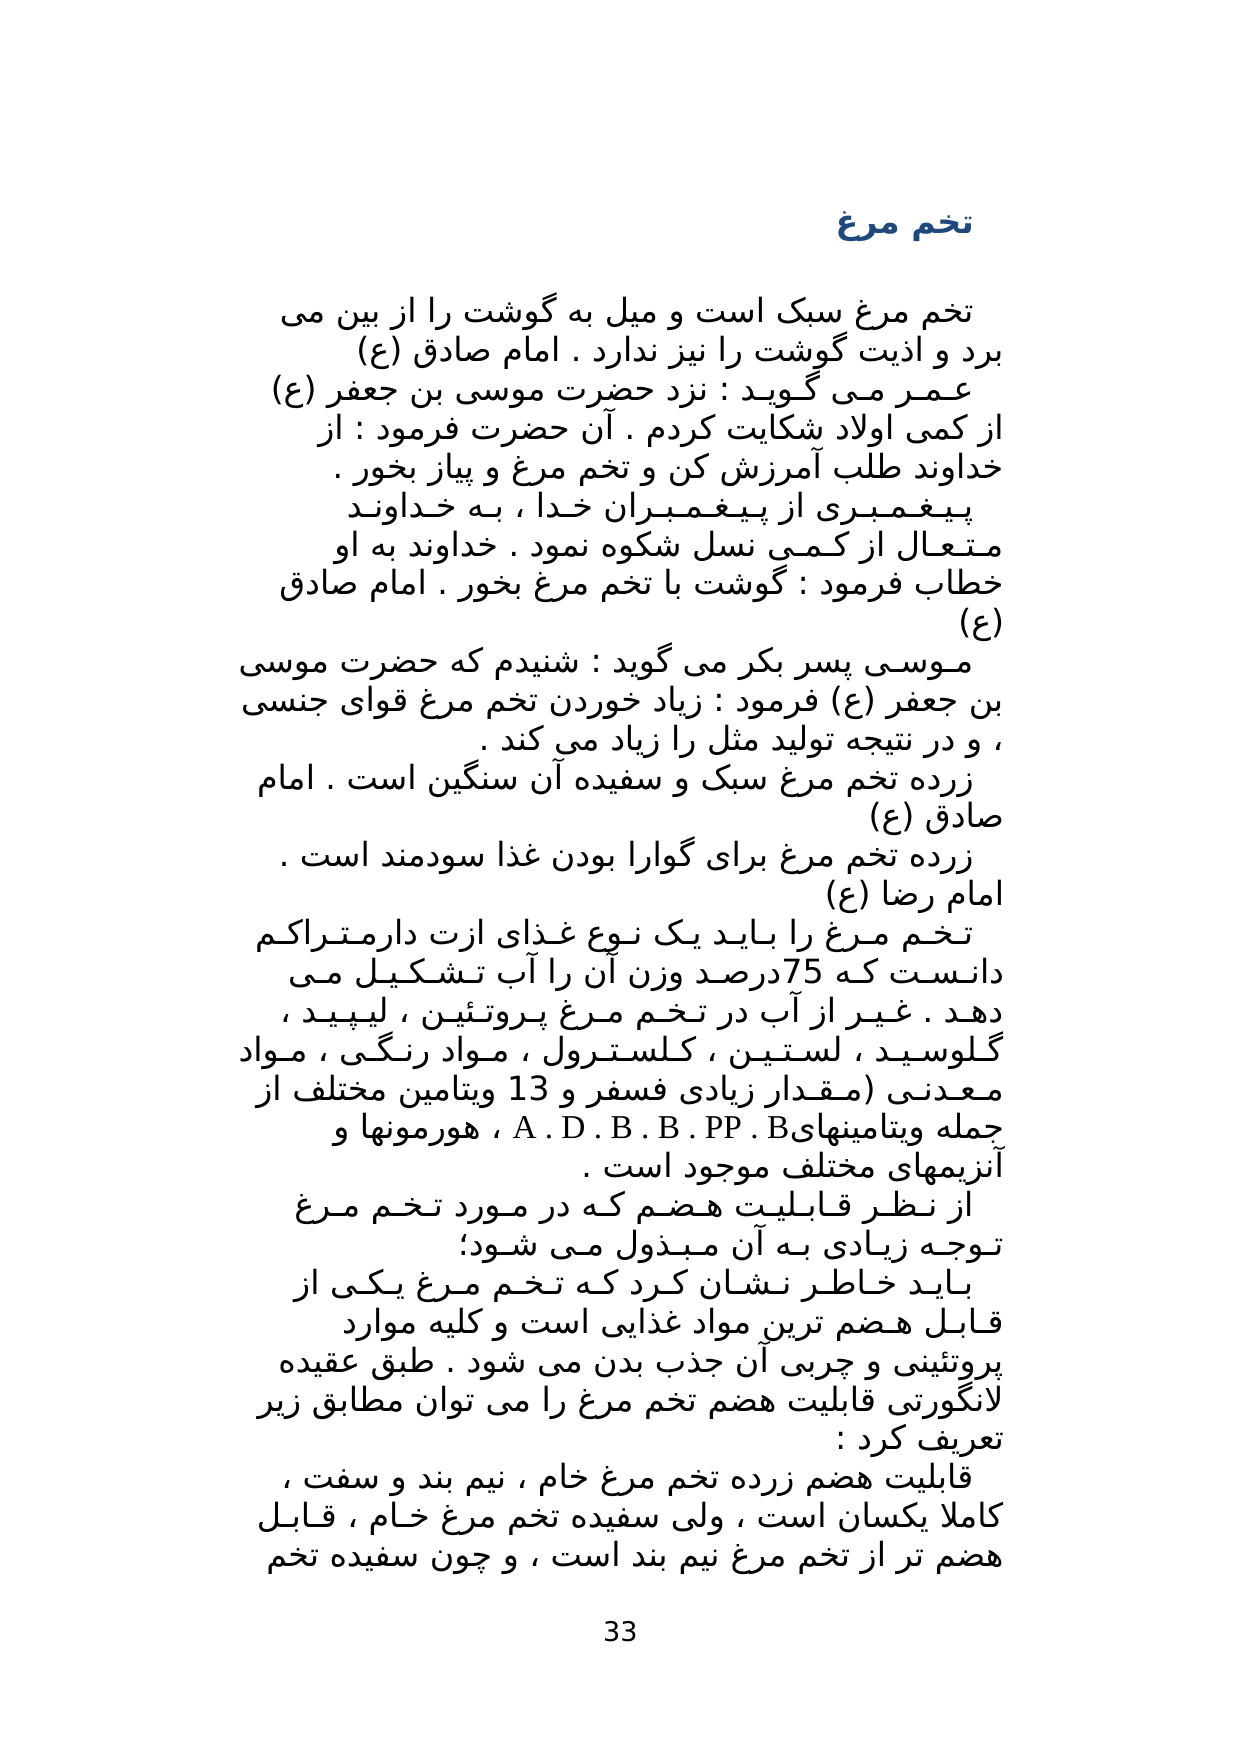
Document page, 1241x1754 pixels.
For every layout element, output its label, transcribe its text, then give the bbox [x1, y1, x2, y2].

text بـایـد خـاطـر نـشـان کـرد کـه تـخـم مـرغ یـکـی از قـابـل هـضم ترین مواد غذایی است و کلیه موارد پروتئینی و چربی آن جذب بدن می شود . طبق عقیده لانگورتی قابلیت هضم تخم مرغ را می توان مطابق زیر تعریف کرد : [236, 1263, 1004, 1458]
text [236, 1458, 1004, 1574]
text عـمـر مـی گـویـد : نزد حضرت موسی بن جعفر (ع) از کمی اولاد شکایت کردم . آن حضرت فرمود : از خداوند طلب آمرزش کن و تخم مرغ و پیاز بخور . [236, 369, 1004, 486]
text پـیـغـمـبـری از پـیـغـمـبـران خـدا ، بـه خـداونـد مـتـعـال از کـمـی نسل شکوه نمود . خداوند به او خطاب فرمود : گوشت با تخم مرغ بخور . امام صادق (ع) [236, 486, 1004, 642]
subtitle تخم مرغ [236, 202, 1004, 241]
text تخم مرغ سبک است و میل به گوشت را از بین می برد و اذیت گوشت را نیز ندارد . امام صادق (ع) [236, 292, 1004, 369]
text زرده تخم مرغ سبک و سفیده آن سنگین است . امام صادق (ع) [236, 758, 1004, 836]
text مـوسـی پسر بکر می گوید : شنیدم که حضرت موسی بن جعفر (ع) فرمود : زیاد خوردن تخم مرغ قوای جنسی ، و در نتیجه تولید مثل را زیاد می کند . [236, 642, 1004, 758]
text زرده تخم مرغ برای گوارا بودن غذا سودمند است . امام رضا (ع) [236, 836, 1004, 913]
text از نـظـر قـابـلیـت هـضـم کـه در مـورد تـخـم مـرغ تـوجـه زیـادی بـه آن مـبـذول مـی شـود؛ [236, 1186, 1004, 1263]
text تـخـم مـرغ را بـایـد یـک نـوع غـذای ازت دارمـتـراکـم دانـسـت کـه 75درصـد وزن آن را آب تـشـکـیـل مـی دهـد . غـیـر از آب در تـخـم مـرغ پـروتـئیـن ، لیـپـیـد ، گـلوسـیـد ، لسـتـیـن ، کـلسـتـرول ، مـواد رنـگـی ، مـواد مـعـدنـی (مـقـدار زیادی فسفر و 13 ویتامین مختلف از جمله ویتامینهایA . D . B . B . PP . B ، هورمونها و آنزیمهای مختلف موجود است . [236, 913, 1004, 1186]
